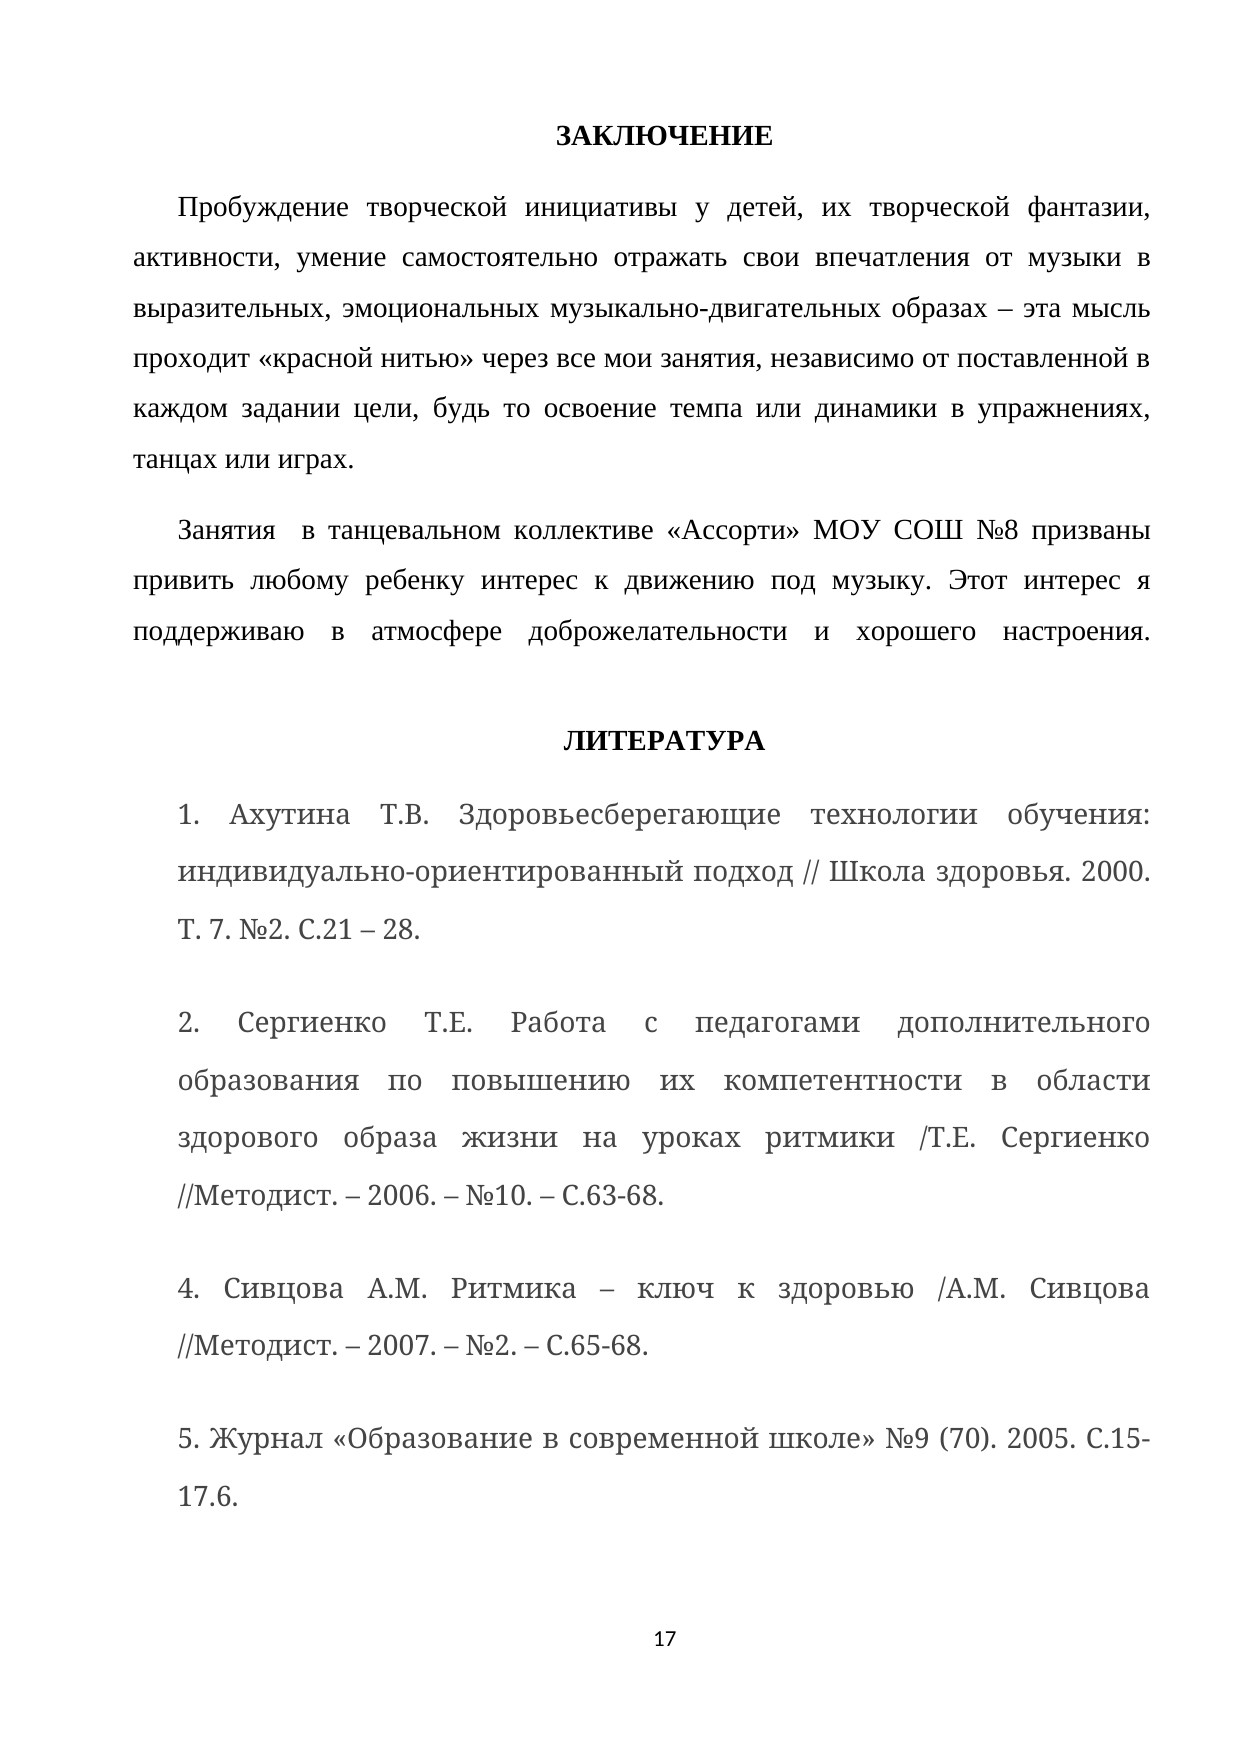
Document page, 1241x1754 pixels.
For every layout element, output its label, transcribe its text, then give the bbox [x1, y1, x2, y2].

text 2. Сергиенко Т.Е. Работа с педагогами дополнительного образования по повышению их компетентности в области здорового образа жизни на уроках ритмики /Т.Е. Сергиенко //Методист. – 2006. – №10. – С.63-68. [177, 1002, 1152, 1213]
text Занятия в танцевальном коллективе «Ассорти» МОУ СОШ №8 призваны привить любому ребенку интерес к движению под музыку. Этот интерес я поддерживаю в атмосфере доброжелательности и хорошего настроения. [133, 512, 1152, 688]
text ЛИТЕРАТУРА [133, 723, 1152, 756]
text 5. Журнал «Образование в современной школе» №9 (70). 2005. С.15-17.6. [177, 1419, 1152, 1514]
text 1. Ахутина Т.В. Здоровьесберегающие технологии обучения: индивидуально-ориентированный подход // Школа здоровья. 2000. Т. 7. №2. С.21 – 28. [177, 794, 1152, 947]
text Пробуждение творческой инициативы у детей, их творческой фантазии, активности, умение самостоятельно отражать свои впечатления от музыки в выразительных, эмоциональных музыкально-двигательных образах – эта мысль проходит «красной нитью» через все мои занятия, независимо от поставленной в каждом задании цели, будь то освоение темпа или динамики в упражнениях, танцах или играх. [133, 189, 1152, 474]
text ЗАКЛЮЧЕНИЕ [133, 118, 1152, 152]
text 4. Сивцова А.М. Ритмика – ключ к здоровью /А.М. Сивцова //Методист. – 2007. – №2. – С.65-68. [177, 1268, 1152, 1364]
